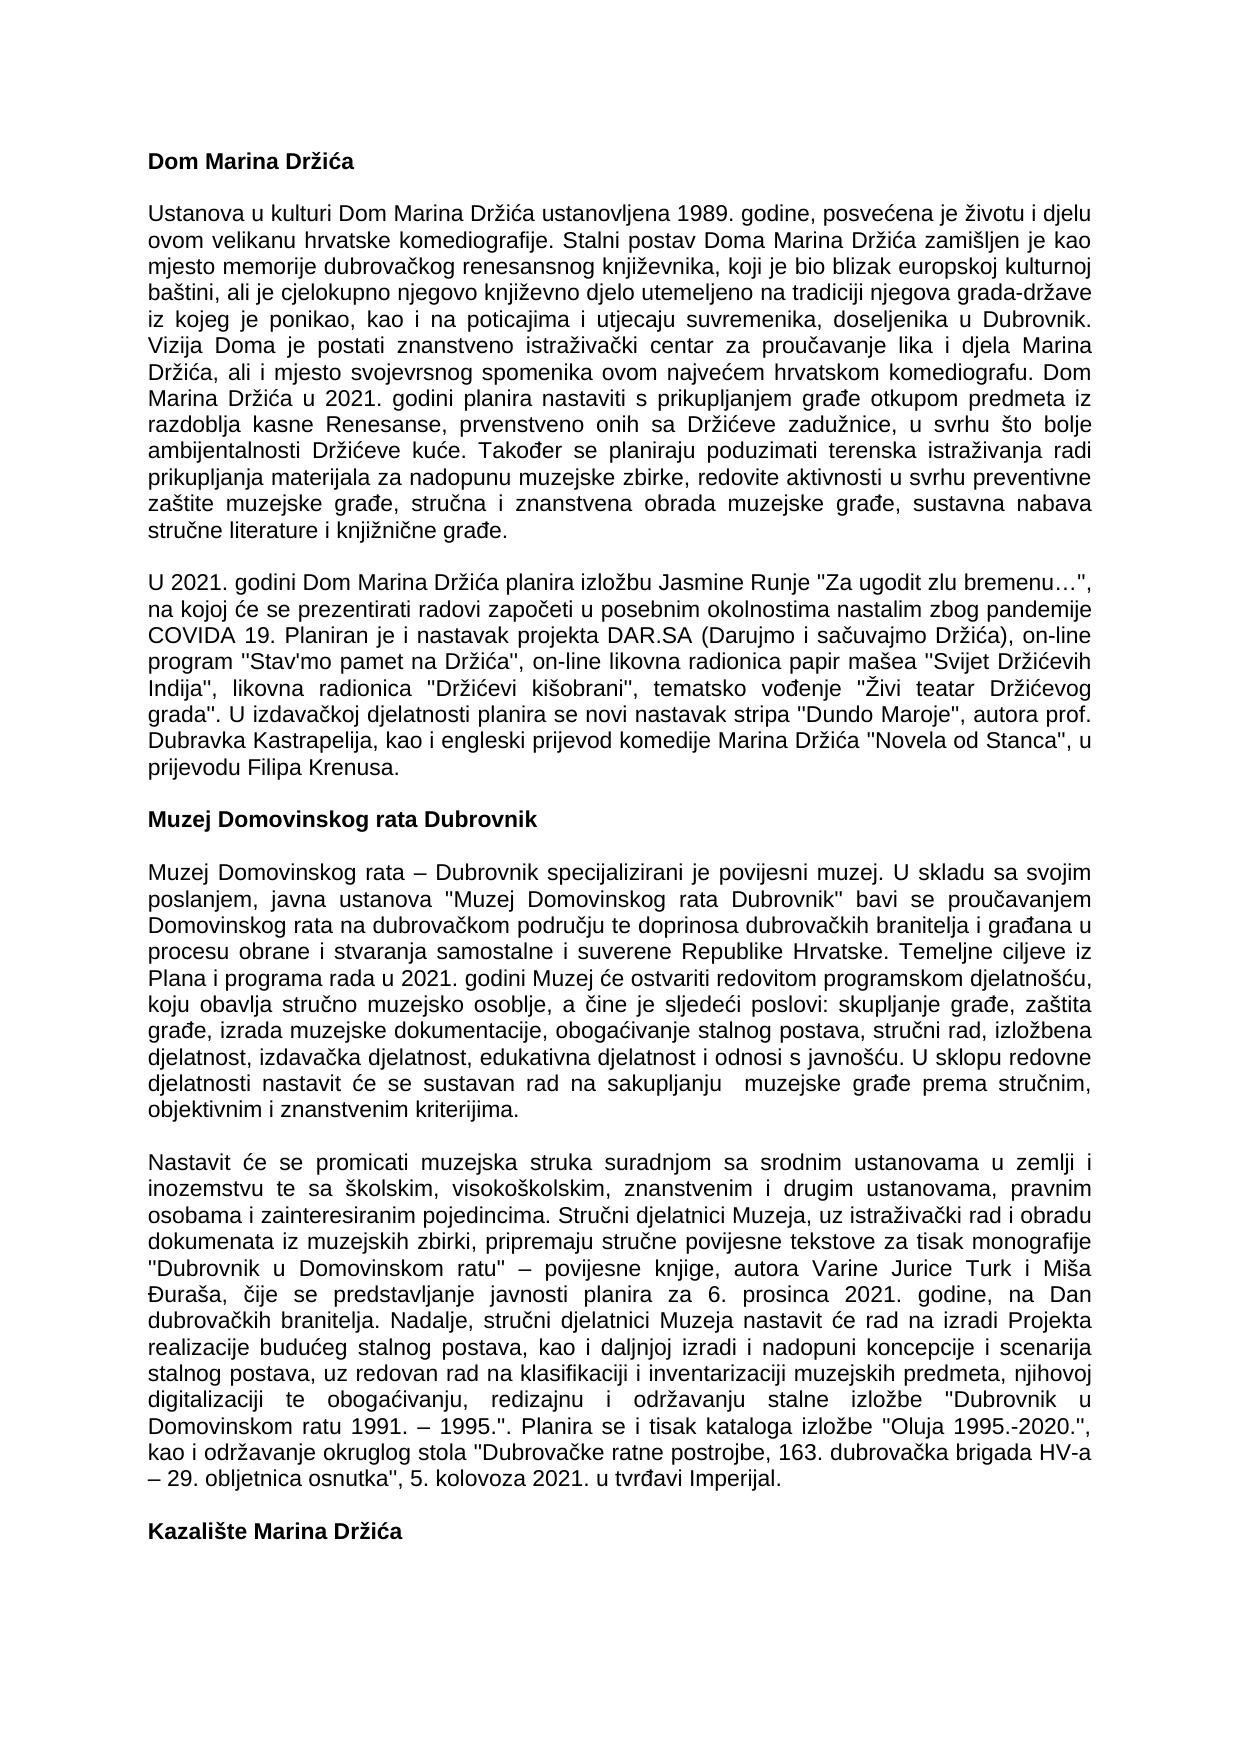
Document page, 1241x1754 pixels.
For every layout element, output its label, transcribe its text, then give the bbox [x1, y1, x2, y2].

text Kazalište Marina Držića [148, 1518, 1093, 1544]
text Nastavit će se promicati muzejska struka suradnjom sa srodnim ustanovama u zemlji i inozemstvu te sa školskim, visokoškolskim, znanstvenim i drugim ustanovama, pravnim osobama i zainteresiranim pojedincima. Stručni djelatnici Muzeja, uz istraživački rad i obradu dokumenata iz muzejskih zbirki, pripremaju stručne povijesne tekstove za tisak monografije ''Dubrovnik u Domovinskom ratu'' – povijesne knjige, autora Varine Jurice Turk i Miša Đuraša, čije se predstavljanje javnosti planira za 6. prosinca 2021. godine, na Dan dubrovačkih branitelja. Nadalje, stručni djelatnici Muzeja nastavit će rad na izradi Projekta realizacije budućeg stalnog postava, kao i daljnjoj izradi i nadopuni koncepcije i scenarija stalnog postava, uz redovan rad na klasifikaciji i inventarizaciji muzejskih predmeta, njihovoj digitalizaciji te obogaćivanju, redizajnu i održavanju stalne izložbe ''Dubrovnik u Domovinskom ratu 1991. – 1995.''. Planira se i tisak kataloga izložbe ''Oluja 1995.-2020.'', kao i održavanje okruglog stola ''Dubrovačke ratne postrojbe, 163. dubrovačka brigada HV-a – 29. obljetnica osnutka'', 5. kolovoza 2021. u tvrđavi Imperijal. [148, 1149, 1093, 1492]
text Muzej Domovinskog rata Dubrovnik [148, 806, 1093, 833]
text Muzej Domovinskog rata – Dubrovnik specijalizirani je povijesni muzej. U skladu sa svojim poslanjem, javna ustanova ''Muzej Domovinskog rata Dubrovnik'' bavi se proučavanjem Domovinskog rata na dubrovačkom području te doprinosa dubrovačkih branitelja i građana u procesu obrane i stvaranja samostalne i suverene Republike Hrvatske. Temeljne ciljeve iz Plana i programa rada u 2021. godini Muzej će ostvariti redovitom programskom djelatnošću, koju obavlja stručno muzejsko osoblje, a čine je sljedeći poslovi: skupljanje građe, zaštita građe, izrada muzejske dokumentacije, obogaćivanje stalnog postava, stručni rad, izložbena djelatnost, izdavačka djelatnost, edukativna djelatnost i odnosi s javnošću. U sklopu redovne djelatnosti nastavit će se sustavan rad na sakupljanju muzejske građe prema stručnim, objektivnim i znanstvenim kriterijima. [148, 859, 1093, 1123]
text U 2021. godini Dom Marina Držića planira izložbu Jasmine Runje ''Za ugodit zlu bremenu…'', na kojoj će se prezentirati radovi započeti u posebnim okolnostima nastalim zbog pandemije COVIDA 19. Planiran je i nastavak projekta DAR.SA (Darujmo i sačuvajmo Držića), on-line program ''Stav'mo pamet na Držića'', on-line likovna radionica papir mašea ''Svijet Držićevih Indija'', likovna radionica ''Držićevi kišobrani'', tematsko vođenje ''Živi teatar Držićevog grada''. U izdavačkoj djelatnosti planira se novi nastavak stripa ''Dundo Maroje'', autora prof. Dubravka Kastrapelija, kao i engleski prijevod komedije Marina Držića ''Novela od Stanca'', u prijevodu Filipa Krenusa. [148, 569, 1093, 780]
text Dom Marina Držića [148, 148, 1093, 174]
text Ustanova u kulturi Dom Marina Držića ustanovljena 1989. godine, posvećena je životu i djelu ovom velikanu hrvatske komediografije. Stalni postav Doma Marina Držića zamišljen je kao mjesto memorije dubrovačkog renesansnog književnika, koji je bio blizak europskoj kulturnoj baštini, ali je cjelokupno njegovo književno djelo utemeljeno na tradiciji njegova grada-države iz kojeg je ponikao, kao i na poticajima i utjecaju suvremenika, doseljenika u Dubrovnik. Vizija Doma je postati znanstveno istraživački centar za proučavanje lika i djela Marina Držića, ali i mjesto svojevrsnog spomenika ovom najvećem hrvatskom komediografu. Dom Marina Držića u 2021. godini planira nastaviti s prikupljanjem građe otkupom predmeta iz razdoblja kasne Renesanse, prvenstveno onih sa Držićeve zadužnice, u svrhu što bolje ambijentalnosti Držićeve kuće. Također se planiraju poduzimati terenska istraživanja radi prikupljanja materijala za nadopunu muzejske zbirke, redovite aktivnosti u svrhu preventivne zaštite muzejske građe, stručna i znanstvena obrada muzejske građe, sustavna nabava stručne literature i knjižnične građe. [148, 200, 1093, 543]
